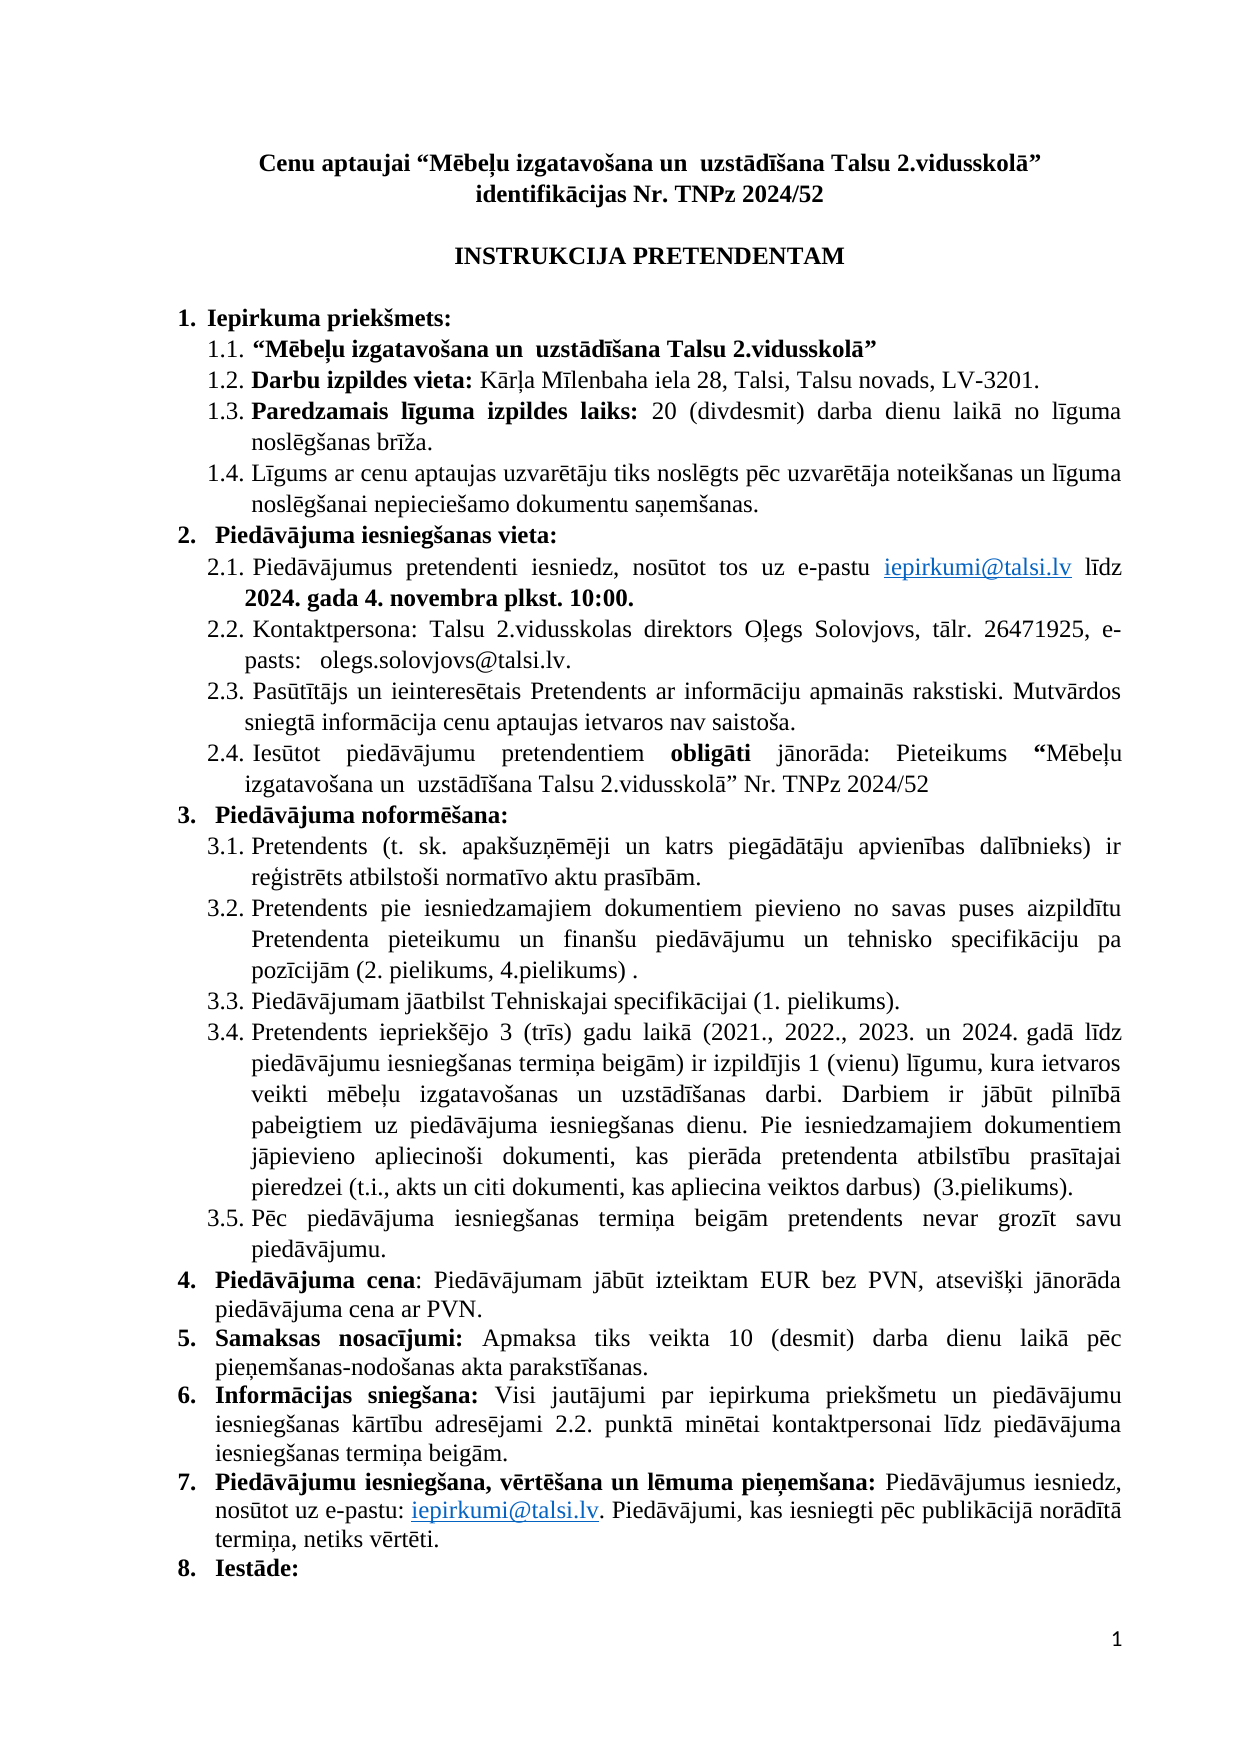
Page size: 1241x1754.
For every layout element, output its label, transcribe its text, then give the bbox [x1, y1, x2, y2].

list Piedāvājuma noformēšana: [177, 800, 1122, 829]
list Paredzamais līguma izpildes laiks: 20 (divdesmit) darba dienu laikā no līguma noslēgšanas brīža. [207, 396, 1122, 456]
list Līgums ar cenu aptaujas uzvarētāju tiks noslēgts pēc uzvarētāja noteikšanas un līguma noslēgšanai nepieciešamo dokumentu saņemšanas. [207, 458, 1122, 518]
list Iesūtot piedāvājumu pretendentiem obligāti jānorāda: Pieteikums “Mēbeļu izgatavošana un uzstādīšana Talsu 2.vidusskolā” Nr. TNPz 2024/52 [207, 738, 1122, 798]
list Piedāvājumu iesniegšana, vērtēšana un lēmuma pieņemšana: Piedāvājumus iesniedz, nosūtot uz e-pastu: iepirkumi@talsi.lv. Piedāvājumi, kas iesniegti pēc publikācijā norādītā termiņa, netiks vērtēti. [177, 1467, 1122, 1553]
list Darbu izpildes vieta: Kārļa Mīlenbaha iela 28, Talsi, Talsu novads, LV-3201. [207, 365, 1122, 394]
list Iestāde: [177, 1553, 1122, 1582]
list Informācijas sniegšana: Visi jautājumi par iepirkuma priekšmetu un piedāvājumu iesniegšanas kārtību adresējami 2.2. punktā minētai kontaktpersonai līdz piedāvājuma iesniegšanas termiņa beigām. [177, 1381, 1122, 1467]
list Pasūtītājs un ieinteresētais Pretendents ar informāciju apmainās rakstiski. Mutvārdos sniegtā informācija cenu aptaujas ietvaros nav saistoša. [207, 676, 1122, 736]
list Piedāvājuma cena: Piedāvājumam jābūt izteiktam EUR bez PVN, atsevišķi jānorāda piedāvājuma cena ar PVN. [177, 1266, 1122, 1323]
list Pretendents pie iesniedzamajiem dokumentiem pievieno no savas puses aizpildītu Pretendenta pieteikumu un finanšu piedāvājumu un tehnisko specifikāciju pa pozīcijām (2. pielikums, 4.pielikums) . [207, 893, 1122, 984]
list Pēc piedāvājuma iesniegšanas termiņa beigām pretendents nevar grozīt savu piedāvājumu. [207, 1203, 1122, 1263]
list Piedāvājumam jāatbilst Tehniskajai specifikācijai (1. pielikums). [207, 986, 1122, 1015]
list Kontaktpersona: Talsu 2.vidusskolas direktors Oļegs Solovjovs, tālr. 26471925, e-pasts: olegs.solovjovs@talsi.lv. [207, 614, 1122, 673]
list Piedāvājuma iesniegšanas vieta: [177, 521, 1122, 549]
text INSTRUKCIJA PRETENDENTAM [177, 241, 1122, 270]
list Piedāvājumus pretendenti iesniedz, nosūtot tos uz e-pastu iepirkumi@talsi.lv līdz 2024. gada 4. novembra plkst. 10:00. [207, 552, 1122, 611]
list Pretendents iepriekšējo 3 (trīs) gadu laikā (2021., 2022., 2023. un 2024. gadā līdz piedāvājumu iesniegšanas termiņa beigām) ir izpildījis 1 (vienu) līgumu, kura ietvaros veikti mēbeļu izgatavošanas un uzstādīšanas darbi. Darbiem ir jābūt pilnībā pabeigtiem uz piedāvājuma iesniegšanas dienu. Pie iesniedzamajiem dokumentiem jāpievieno apliecinoši dokumenti, kas pierāda pretendenta atbilstību prasītajai pieredzei (t.i., akts un citi dokumenti, kas apliecina veiktos darbus) (3.pielikums). [207, 1017, 1122, 1201]
list Pretendents (t. sk. apakšuzņēmēji un katrs piegādātāju apvienības dalībnieks) ir reģistrēts atbilstoši normatīvo aktu prasībām. [207, 831, 1122, 891]
text identifikācijas Nr. TNPz 2024/52 [177, 179, 1122, 208]
list Samaksas nosacījumi: Apmaksa tiks veikta 10 (desmit) darba dienu laikā pēc pieņemšanas-nodošanas akta parakstīšanas. [177, 1323, 1122, 1381]
list Iepirkuma priekšmets: [177, 303, 1122, 332]
list “Mēbeļu izgatavošana un uzstādīšana Talsu 2.vidusskolā” [207, 334, 1122, 363]
text Cenu aptaujai “Mēbeļu izgatavošana un uzstādīšana Talsu 2.vidusskolā” [177, 148, 1122, 177]
